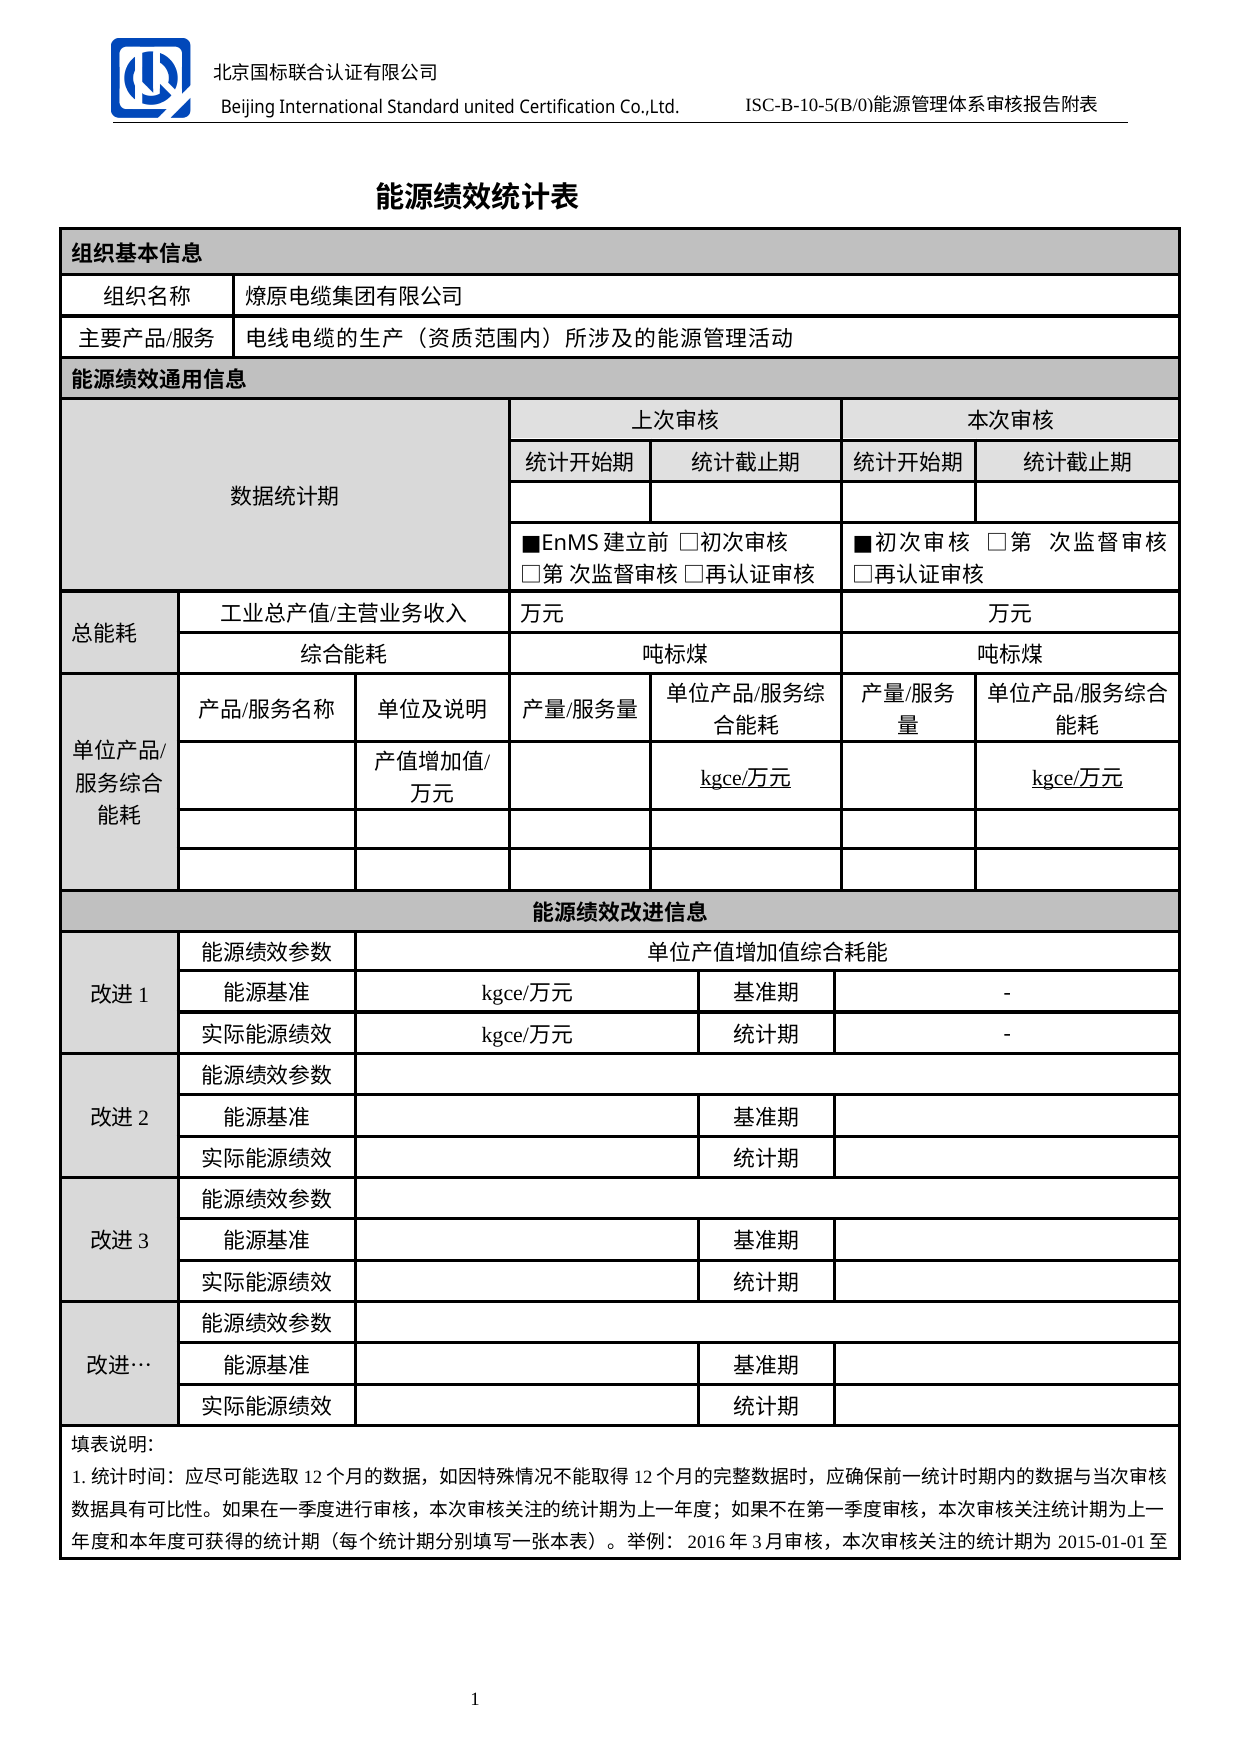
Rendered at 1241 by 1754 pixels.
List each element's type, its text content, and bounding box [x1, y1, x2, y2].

table_cell 能源绩效通用信息 [62, 359, 1178, 397]
table_cell 能源基准 [180, 1220, 354, 1258]
table_cell [977, 850, 1178, 889]
table_cell 实际能源绩效 [180, 1138, 354, 1176]
table_cell [357, 1220, 697, 1258]
table_cell ■EnMS建立前 □初次审核 □第 次监督审核 □再认证审核 [511, 524, 840, 589]
table_cell 改进2 [62, 1055, 177, 1176]
table_cell 燎原电缆集团有限公司 [235, 276, 1178, 314]
table_cell [843, 483, 974, 521]
table_cell [180, 743, 354, 808]
table_cell [836, 1220, 1178, 1258]
table_cell [357, 811, 508, 847]
table_cell 实际能源绩效 [180, 1014, 354, 1052]
table_cell kgce/万元 [652, 743, 840, 808]
table_cell 吨标煤 [843, 634, 1178, 672]
table_cell - [836, 972, 1178, 1010]
table_cell [357, 1386, 697, 1424]
table_cell kgce/万元 [357, 972, 697, 1010]
table_cell [836, 1096, 1178, 1134]
table_cell [843, 743, 974, 808]
table_cell [357, 1303, 1178, 1341]
table_cell 数据统计期 [62, 400, 508, 589]
table_cell [652, 811, 840, 847]
table_cell [180, 811, 354, 847]
table_cell 改进1 [62, 933, 177, 1052]
table_cell 单位产品/服务综合能耗 [977, 675, 1178, 740]
table_cell [357, 1138, 697, 1176]
table_cell [180, 850, 354, 889]
table_cell [836, 1344, 1178, 1383]
table_cell [357, 1179, 1178, 1217]
table_cell 统计期 [700, 1262, 833, 1300]
table_cell 实际能源绩效 [180, 1262, 354, 1300]
table_cell 综合能耗 [180, 634, 508, 672]
table_cell 改进3 [62, 1179, 177, 1300]
table_cell 主要产品/服务 [62, 318, 232, 356]
table_cell 基准期 [700, 972, 833, 1010]
table_cell 能源基准 [180, 972, 354, 1010]
table_cell 总能耗 [62, 593, 177, 672]
table_cell 统计截止期 [652, 442, 840, 480]
table_cell 产量/服务量 [843, 675, 974, 740]
table_cell 单位产值增加值综合耗能 [357, 933, 1178, 969]
table_cell 产值增加值/万元 [357, 743, 508, 808]
table_cell [652, 850, 840, 889]
table_cell 统计期 [700, 1386, 833, 1424]
table_cell 单位产品/服务综合能耗 [652, 675, 840, 740]
table_cell 产量/服务量 [511, 675, 649, 740]
table_cell [357, 1055, 1178, 1093]
table_cell [836, 1138, 1178, 1176]
table_cell 上次审核 [511, 400, 840, 438]
table_cell [843, 850, 974, 889]
table_cell 吨标煤 [511, 634, 840, 672]
table_cell 单位产品/服务综合能耗 [62, 675, 177, 889]
table_cell 工业总产值/主营业务收入 [180, 593, 508, 631]
table_cell kgce/万元 [357, 1014, 697, 1052]
table_cell [977, 483, 1178, 521]
table_cell ■初次审核 □第 次监督审核 □再认证审核 [843, 524, 1178, 589]
table_cell [511, 483, 649, 521]
table_cell 组织名称 [62, 276, 232, 314]
table_cell 统计开始期 [511, 442, 649, 480]
table_cell - [836, 1014, 1178, 1052]
table_cell 电线电缆的生产（资质范围内）所涉及的能源管理活动 [235, 318, 1178, 356]
table_cell 能源绩效参数 [180, 1179, 354, 1217]
table_cell [836, 1262, 1178, 1300]
table_cell 能源绩效参数 [180, 933, 354, 969]
table_cell 统计截止期 [977, 442, 1178, 480]
table_cell [357, 1344, 697, 1383]
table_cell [62, 1427, 1178, 1557]
table_cell [511, 743, 649, 808]
table_cell 能源绩效参数 [180, 1303, 354, 1341]
table_cell 产品/服务名称 [180, 675, 354, 740]
table_cell [357, 850, 508, 889]
table_cell 能源基准 [180, 1096, 354, 1134]
table_cell [652, 483, 840, 521]
table_cell 能源基准 [180, 1344, 354, 1383]
table_cell 基准期 [700, 1344, 833, 1383]
table_cell 万元 [511, 593, 840, 631]
table_cell [357, 1262, 697, 1300]
table_cell 改进… [62, 1303, 177, 1424]
table_cell 基准期 [700, 1220, 833, 1258]
table_cell 能源绩效参数 [180, 1055, 354, 1093]
table_cell 本次审核 [843, 400, 1178, 438]
table_cell [511, 811, 649, 847]
table_cell [836, 1386, 1178, 1424]
table_cell 统计期 [700, 1014, 833, 1052]
table_cell [843, 811, 974, 847]
table_header 组织基本信息 [62, 230, 1178, 273]
table_cell 统计开始期 [843, 442, 974, 480]
table_cell [357, 1096, 697, 1134]
table_cell [511, 850, 649, 889]
text 能源绩效统计表 [112, 162, 1128, 227]
table_cell 统计期 [700, 1138, 833, 1176]
table_cell 万元 [843, 593, 1178, 631]
picture [111, 38, 191, 118]
table_cell 基准期 [700, 1096, 833, 1134]
table_cell kgce/万元 [977, 743, 1178, 808]
table_cell 单位及说明 [357, 675, 508, 740]
table_cell [977, 811, 1178, 847]
table_cell 实际能源绩效 [180, 1386, 354, 1424]
table_cell 能源绩效改进信息 [62, 892, 1178, 930]
